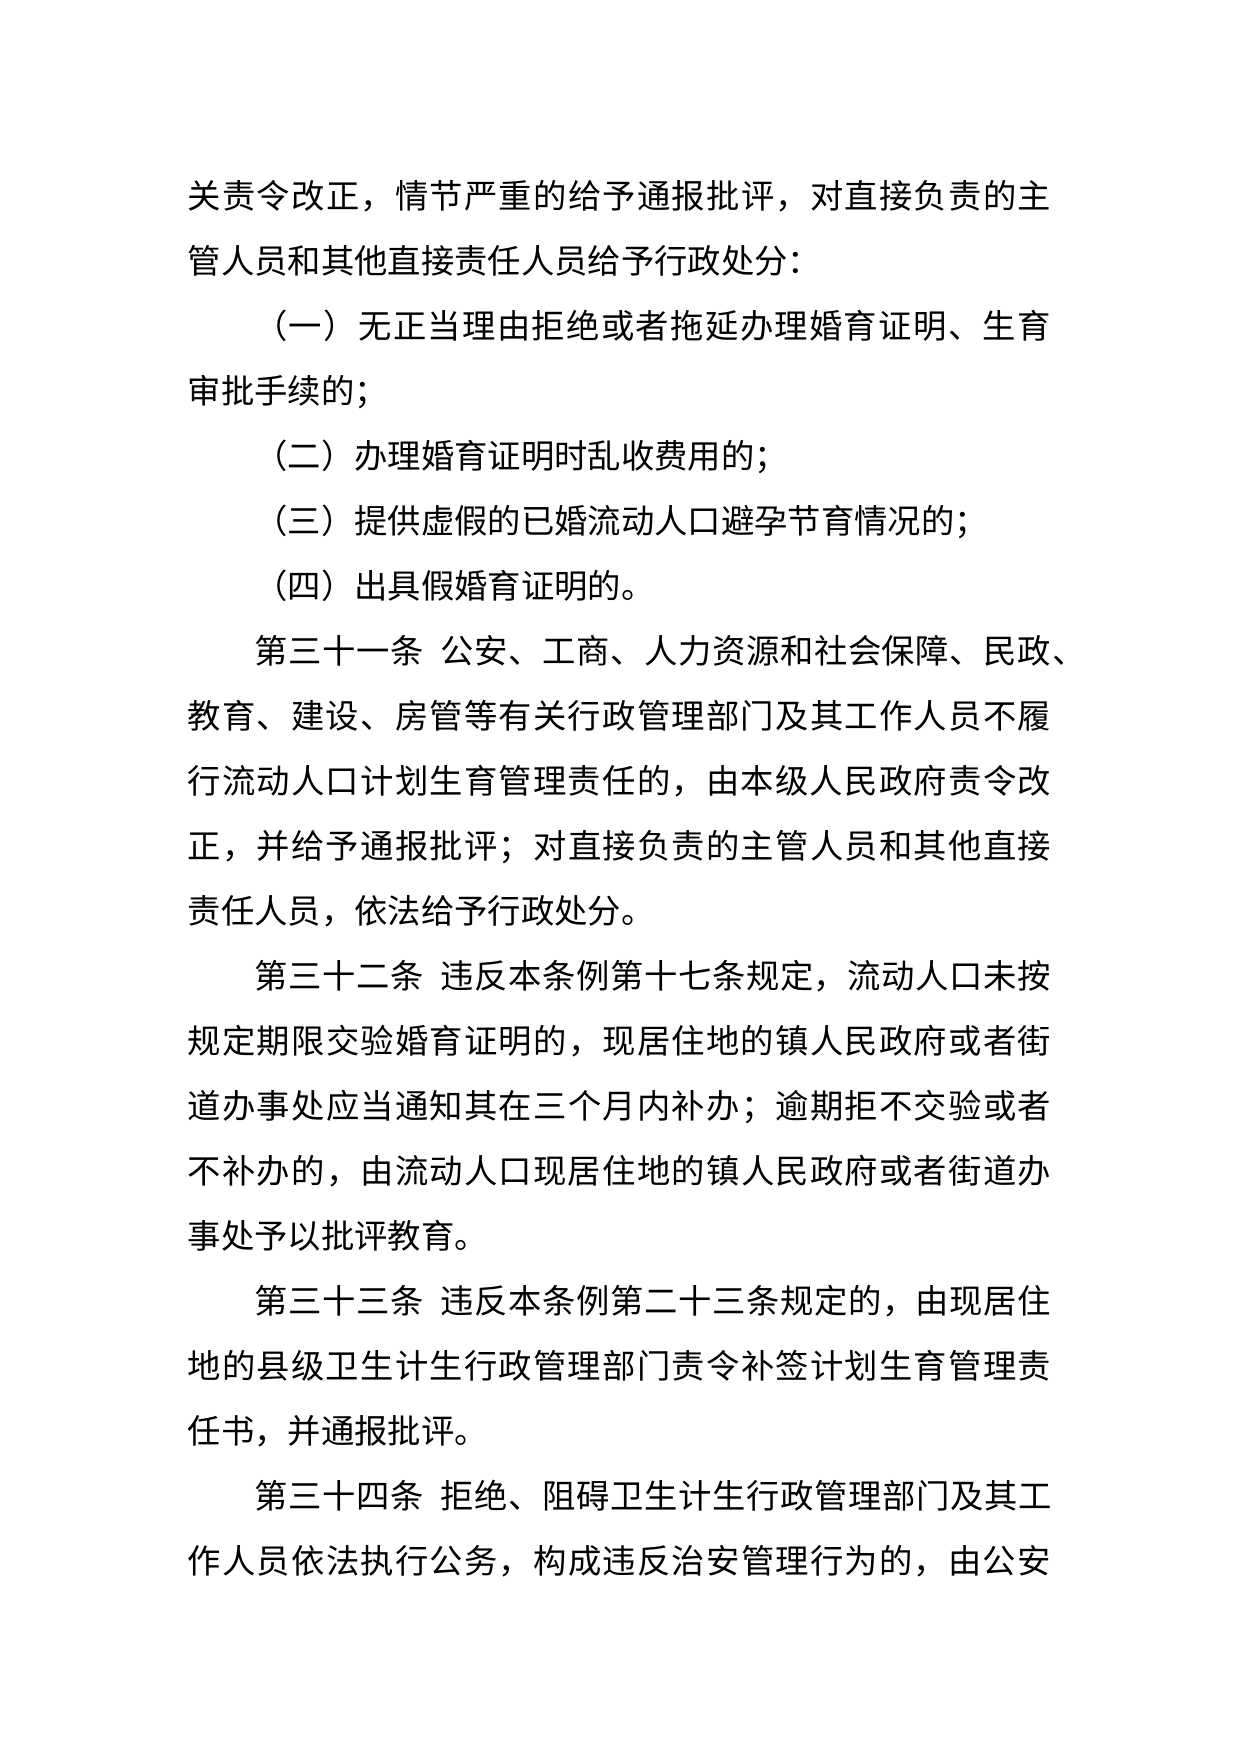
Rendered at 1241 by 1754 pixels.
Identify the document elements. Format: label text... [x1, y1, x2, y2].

text 第三十三条 违反本条例第二十三条规定的，由现居住地的县级卫生计生行政管理部门责令补签计划生育管理责任书，并通报批评。 [187, 1267, 1053, 1462]
text （四）出具假婚育证明的。 [187, 552, 1053, 617]
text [187, 162, 1053, 292]
text （一）无正当理由拒绝或者拖延办理婚育证明、生育审批手续的； [187, 292, 1053, 422]
text 第三十一条 公安、工商、人力资源和社会保障、民政、教育、建设、房管等有关行政管理部门及其工作人员不履行流动人口计划生育管理责任的，由本级人民政府责令改正，并给予通报批评；对直接负责的主管人员和其他直接责任人员，依法给予行政处分。 [187, 617, 1053, 942]
text （二）办理婚育证明时乱收费用的； [187, 422, 1053, 487]
text （三）提供虚假的已婚流动人口避孕节育情况的； [187, 487, 1053, 552]
text 第三十二条 违反本条例第十七条规定，流动人口未按规定期限交验婚育证明的，现居住地的镇人民政府或者街道办事处应当通知其在三个月内补办；逾期拒不交验或者不补办的，由流动人口现居住地的镇人民政府或者街道办事处予以批评教育。 [187, 942, 1053, 1267]
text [187, 1462, 1053, 1592]
